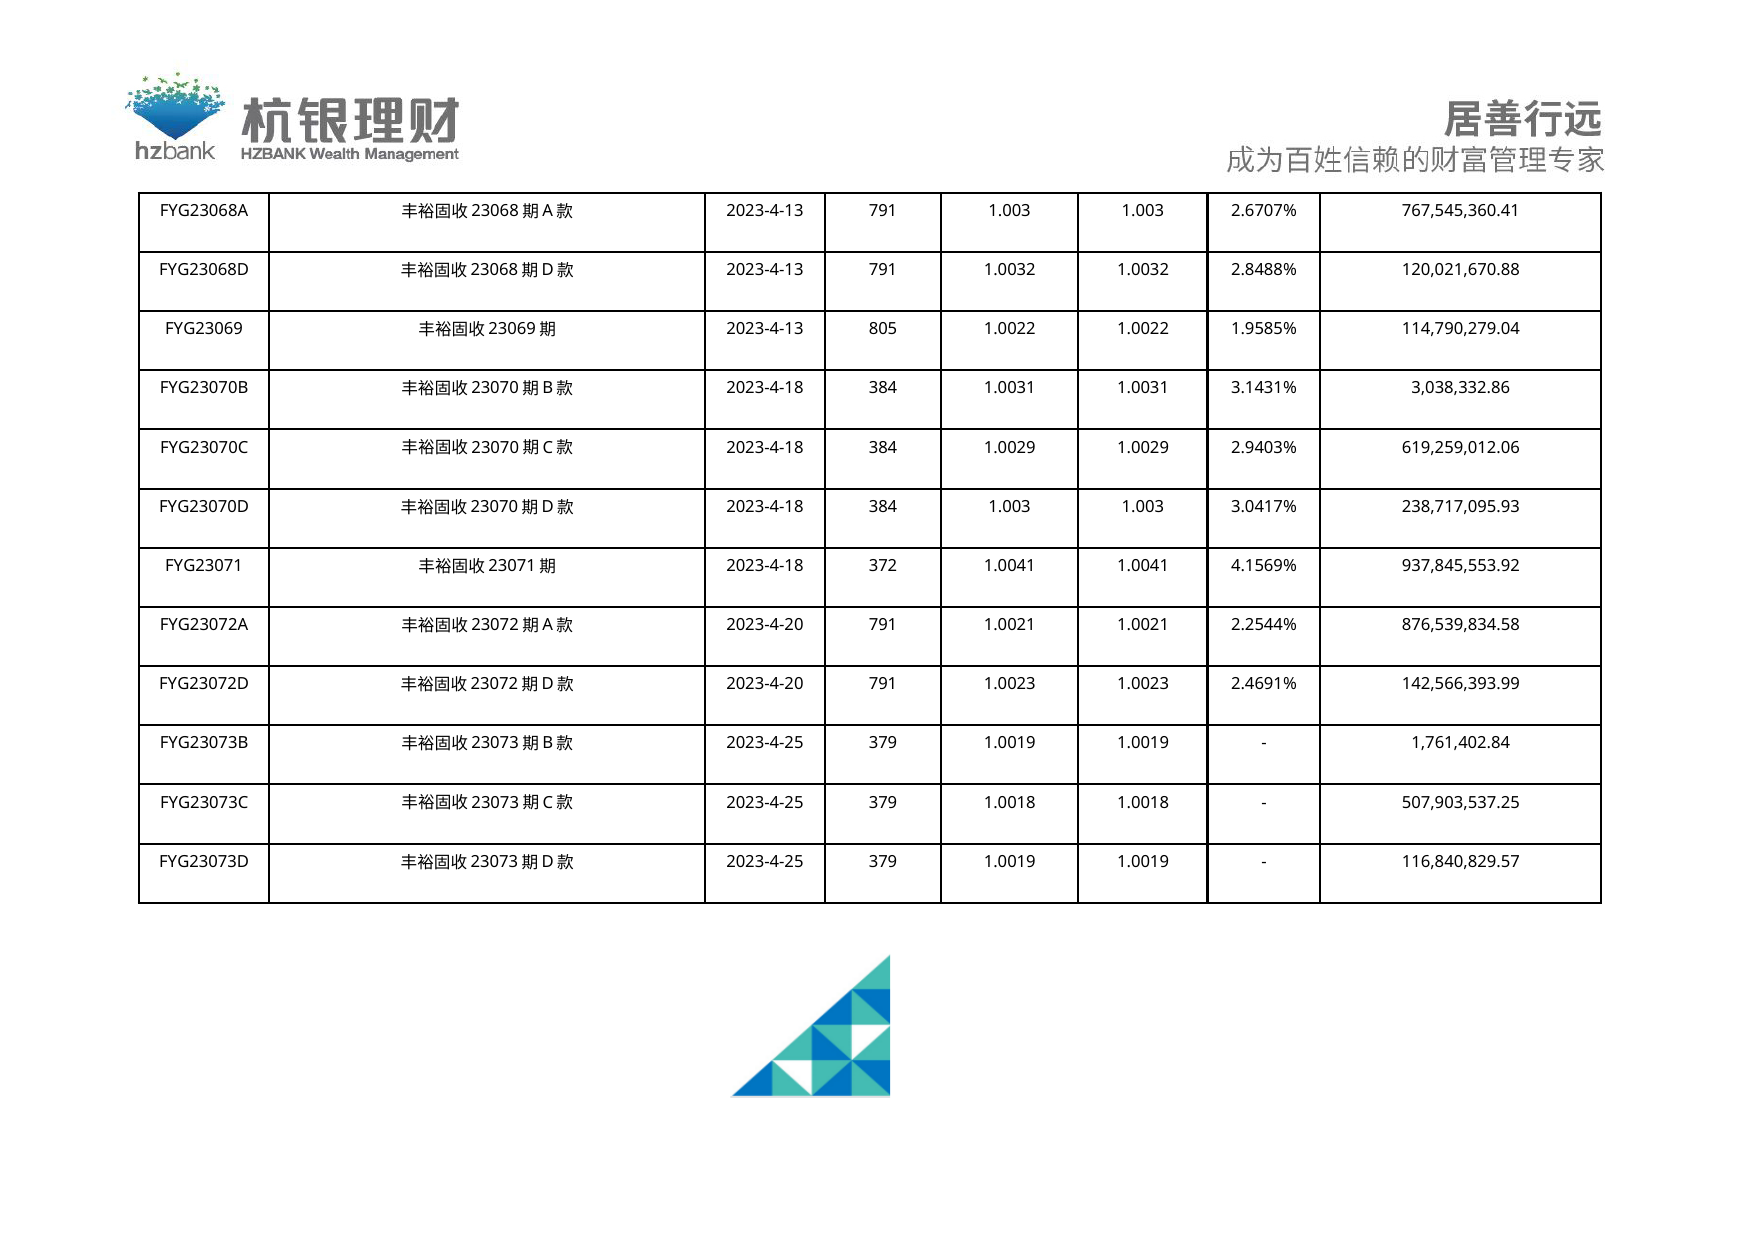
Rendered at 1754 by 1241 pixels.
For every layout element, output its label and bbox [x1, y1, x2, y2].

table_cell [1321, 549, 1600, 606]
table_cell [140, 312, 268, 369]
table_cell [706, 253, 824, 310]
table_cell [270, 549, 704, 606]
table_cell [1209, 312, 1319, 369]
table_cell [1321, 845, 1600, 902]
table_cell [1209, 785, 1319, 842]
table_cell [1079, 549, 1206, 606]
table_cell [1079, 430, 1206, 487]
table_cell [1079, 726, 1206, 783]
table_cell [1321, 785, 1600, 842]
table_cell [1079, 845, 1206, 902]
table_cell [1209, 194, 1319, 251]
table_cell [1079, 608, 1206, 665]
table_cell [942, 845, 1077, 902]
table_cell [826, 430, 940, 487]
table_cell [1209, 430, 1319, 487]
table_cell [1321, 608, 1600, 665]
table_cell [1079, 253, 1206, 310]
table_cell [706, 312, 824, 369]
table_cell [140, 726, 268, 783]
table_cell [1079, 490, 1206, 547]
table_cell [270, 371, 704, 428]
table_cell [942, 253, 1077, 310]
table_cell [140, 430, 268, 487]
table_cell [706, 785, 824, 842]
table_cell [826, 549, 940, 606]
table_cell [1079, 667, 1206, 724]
picture [4, 40, 545, 180]
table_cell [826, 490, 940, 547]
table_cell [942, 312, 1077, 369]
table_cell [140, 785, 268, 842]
picture [1168, 77, 1726, 179]
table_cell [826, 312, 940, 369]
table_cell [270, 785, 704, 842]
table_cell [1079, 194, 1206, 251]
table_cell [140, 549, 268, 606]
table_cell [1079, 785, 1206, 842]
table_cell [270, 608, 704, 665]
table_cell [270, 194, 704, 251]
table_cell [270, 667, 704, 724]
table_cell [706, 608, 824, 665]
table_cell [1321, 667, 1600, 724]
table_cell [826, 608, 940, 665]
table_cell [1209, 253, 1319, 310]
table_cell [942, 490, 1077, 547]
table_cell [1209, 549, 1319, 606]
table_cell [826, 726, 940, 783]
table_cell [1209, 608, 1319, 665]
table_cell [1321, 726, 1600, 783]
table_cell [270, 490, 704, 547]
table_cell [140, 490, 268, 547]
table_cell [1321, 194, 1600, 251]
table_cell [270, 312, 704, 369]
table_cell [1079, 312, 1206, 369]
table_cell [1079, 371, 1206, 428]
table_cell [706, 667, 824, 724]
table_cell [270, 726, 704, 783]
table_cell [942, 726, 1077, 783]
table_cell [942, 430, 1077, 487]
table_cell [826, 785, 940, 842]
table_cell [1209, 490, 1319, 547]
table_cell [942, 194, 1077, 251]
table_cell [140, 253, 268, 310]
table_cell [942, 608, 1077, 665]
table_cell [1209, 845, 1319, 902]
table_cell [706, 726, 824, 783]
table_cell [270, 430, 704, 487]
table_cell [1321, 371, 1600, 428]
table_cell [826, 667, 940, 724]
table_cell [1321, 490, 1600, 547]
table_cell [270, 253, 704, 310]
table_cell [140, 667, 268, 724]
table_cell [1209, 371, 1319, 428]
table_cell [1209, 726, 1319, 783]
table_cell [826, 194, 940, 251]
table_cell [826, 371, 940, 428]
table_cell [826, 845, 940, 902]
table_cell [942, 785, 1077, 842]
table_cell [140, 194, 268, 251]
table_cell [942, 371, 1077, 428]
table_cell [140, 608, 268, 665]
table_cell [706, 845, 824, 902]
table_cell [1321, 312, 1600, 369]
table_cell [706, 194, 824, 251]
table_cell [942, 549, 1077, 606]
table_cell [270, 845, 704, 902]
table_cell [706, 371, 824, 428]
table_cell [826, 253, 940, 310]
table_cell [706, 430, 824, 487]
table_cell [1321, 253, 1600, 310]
picture [730, 943, 891, 1098]
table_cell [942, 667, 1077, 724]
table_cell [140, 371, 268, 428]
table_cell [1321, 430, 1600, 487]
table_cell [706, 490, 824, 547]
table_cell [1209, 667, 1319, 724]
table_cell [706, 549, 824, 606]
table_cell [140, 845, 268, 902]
